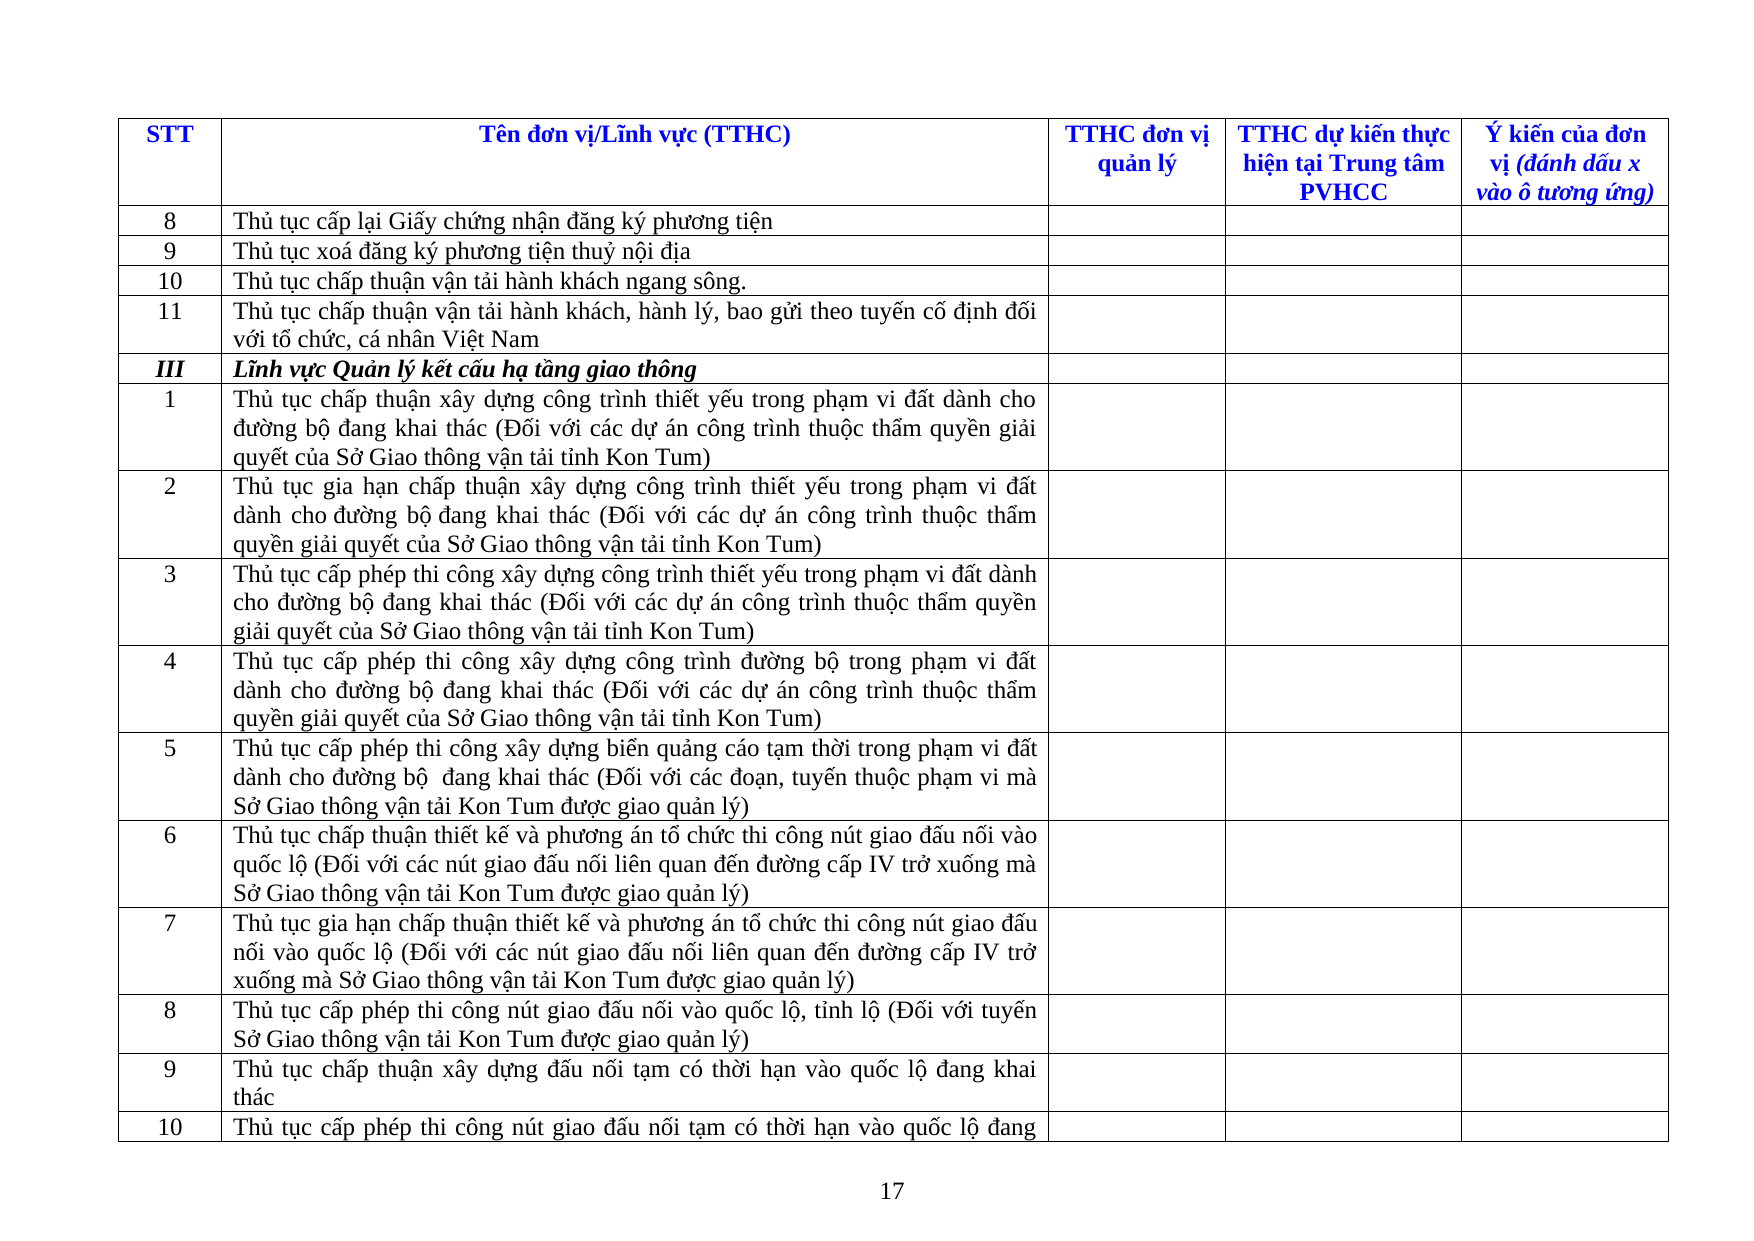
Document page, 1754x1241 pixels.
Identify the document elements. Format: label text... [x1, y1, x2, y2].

table_cell 4 [119, 646, 221, 732]
table_cell 5 [119, 733, 221, 819]
table_cell 8 [119, 995, 221, 1053]
table_cell 2 [119, 471, 221, 558]
table_cell [1462, 733, 1668, 819]
table_cell [1462, 354, 1668, 383]
table_header Ý kiến của đơn vị (đánh dấu x vào ô tương ứng) [1462, 119, 1668, 205]
table_cell 1 [119, 384, 221, 470]
table_cell 8 [119, 206, 221, 235]
table_cell [1462, 646, 1668, 732]
table_cell [1462, 1112, 1668, 1141]
table_cell 10 [119, 1112, 221, 1141]
table_cell [1049, 266, 1225, 295]
table_cell [1049, 646, 1225, 732]
table_cell [1462, 266, 1668, 295]
table_cell [1049, 1112, 1225, 1141]
table_cell [1462, 995, 1668, 1053]
table_cell [1462, 296, 1668, 353]
table_cell [1226, 296, 1461, 353]
table_cell [1049, 384, 1225, 470]
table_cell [222, 1112, 1048, 1141]
table_cell [1226, 1054, 1461, 1111]
table_cell [1462, 206, 1668, 235]
table_cell [1049, 733, 1225, 819]
table_cell [1462, 236, 1668, 265]
table_cell 7 [119, 908, 221, 994]
table_cell Thủ tục cấp phép thi công nút giao đấu nối vào quốc lộ, tỉnh lộ (Đối với tuyến Sở Giao thông vận tải Kon Tum được giao quản lý) [222, 995, 1048, 1053]
table_cell [1226, 1112, 1461, 1141]
table_cell Thủ tục gia hạn chấp thuận xây dựng công trình thiết yếu trong phạm vi đất dành cho đường bộ đang khai thác (Đối với các dự án công trình thuộc thẩm quyền giải quyết của Sở Giao thông vận tải tỉnh Kon Tum) [222, 471, 1048, 558]
table_cell Thủ tục chấp thuận thiết kế và phương án tổ chức thi công nút giao đấu nối vào quốc lộ (Đối với các nút giao đấu nối liên quan đến đường cấp IV trở xuống mà Sở Giao thông vận tải Kon Tum được giao quản lý) [222, 821, 1048, 907]
table_cell [1226, 733, 1461, 819]
table_cell Thủ tục cấp phép thi công xây dựng biển quảng cáo tạm thời trong phạm vi đất dành cho đường bộ đang khai thác (Đối với các đoạn, tuyến thuộc phạm vi mà Sở Giao thông vận tải Kon Tum được giao quản lý) [222, 733, 1048, 819]
table_cell Thủ tục chấp thuận vận tải hành khách, hành lý, bao gửi theo tuyến cố định đối với tổ chức, cá nhân Việt Nam [222, 296, 1048, 353]
table_cell [1049, 559, 1225, 645]
table_cell [1049, 296, 1225, 353]
table_cell [1462, 384, 1668, 470]
table_header TTHC đơn vị quản lý [1049, 119, 1225, 205]
table_cell [1462, 1054, 1668, 1111]
table_cell 6 [119, 821, 221, 907]
table_cell [1226, 646, 1461, 732]
table_cell Lĩnh vực Quản lý kết cấu hạ tầng giao thông [222, 354, 1048, 383]
table_cell Thủ tục gia hạn chấp thuận thiết kế và phương án tổ chức thi công nút giao đấu nối vào quốc lộ (Đối với các nút giao đấu nối liên quan đến đường cấp IV trở xuống mà Sở Giao thông vận tải Kon Tum được giao quản lý) [222, 908, 1048, 994]
table_cell Thủ tục cấp lại Giấy chứng nhận đăng ký phương tiện [222, 206, 1048, 235]
table_header STT [119, 119, 221, 205]
table_cell [1049, 821, 1225, 907]
table_header Tên đơn vị/Lĩnh vực (TTHC) [222, 119, 1048, 205]
table_cell [1226, 354, 1461, 383]
table_cell [1049, 236, 1225, 265]
table_cell [1226, 908, 1461, 994]
table_cell Thủ tục cấp phép thi công xây dựng công trình thiết yếu trong phạm vi đất dành cho đường bộ đang khai thác (Đối với các dự án công trình thuộc thẩm quyền giải quyết của Sở Giao thông vận tải tỉnh Kon Tum) [222, 559, 1048, 645]
table_cell 10 [119, 266, 221, 295]
table_cell [1049, 908, 1225, 994]
table_cell 3 [119, 559, 221, 645]
table_cell [1226, 206, 1461, 235]
table_cell [1226, 471, 1461, 558]
table_cell [1226, 384, 1461, 470]
table_cell [1226, 995, 1461, 1053]
table_cell Thủ tục chấp thuận xây dựng công trình thiết yếu trong phạm vi đất dành cho đường bộ đang khai thác (Đối với các dự án công trình thuộc thẩm quyền giải quyết của Sở Giao thông vận tải tỉnh Kon Tum) [222, 384, 1048, 470]
table_cell [1226, 266, 1461, 295]
table_cell 9 [119, 236, 221, 265]
table_cell [1462, 908, 1668, 994]
table_cell [1049, 471, 1225, 558]
table_cell Thủ tục xoá đăng ký phương tiện thuỷ nội địa [222, 236, 1048, 265]
table_cell Thủ tục chấp thuận vận tải hành khách ngang sông. [222, 266, 1048, 295]
table_cell [1226, 236, 1461, 265]
table_cell [1462, 559, 1668, 645]
table_cell [1226, 559, 1461, 645]
table_cell 11 [119, 296, 221, 353]
table_cell [1462, 821, 1668, 907]
table_cell [1049, 354, 1225, 383]
table_cell Thủ tục cấp phép thi công xây dựng công trình đường bộ trong phạm vi đất dành cho đường bộ đang khai thác (Đối với các dự án công trình thuộc thẩm quyền giải quyết của Sở Giao thông vận tải tỉnh Kon Tum) [222, 646, 1048, 732]
table_cell [1226, 821, 1461, 907]
table_header TTHC dự kiến thực hiện tại Trung tâm PVHCC [1226, 119, 1461, 205]
table_cell [1049, 995, 1225, 1053]
table_cell 9 [119, 1054, 221, 1111]
table_cell [1049, 206, 1225, 235]
table_cell [1049, 1054, 1225, 1111]
table_cell [1462, 471, 1668, 558]
table_cell Thủ tục chấp thuận xây dựng đấu nối tạm có thời hạn vào quốc lộ đang khai thác [222, 1054, 1048, 1111]
table_cell III [119, 354, 221, 383]
